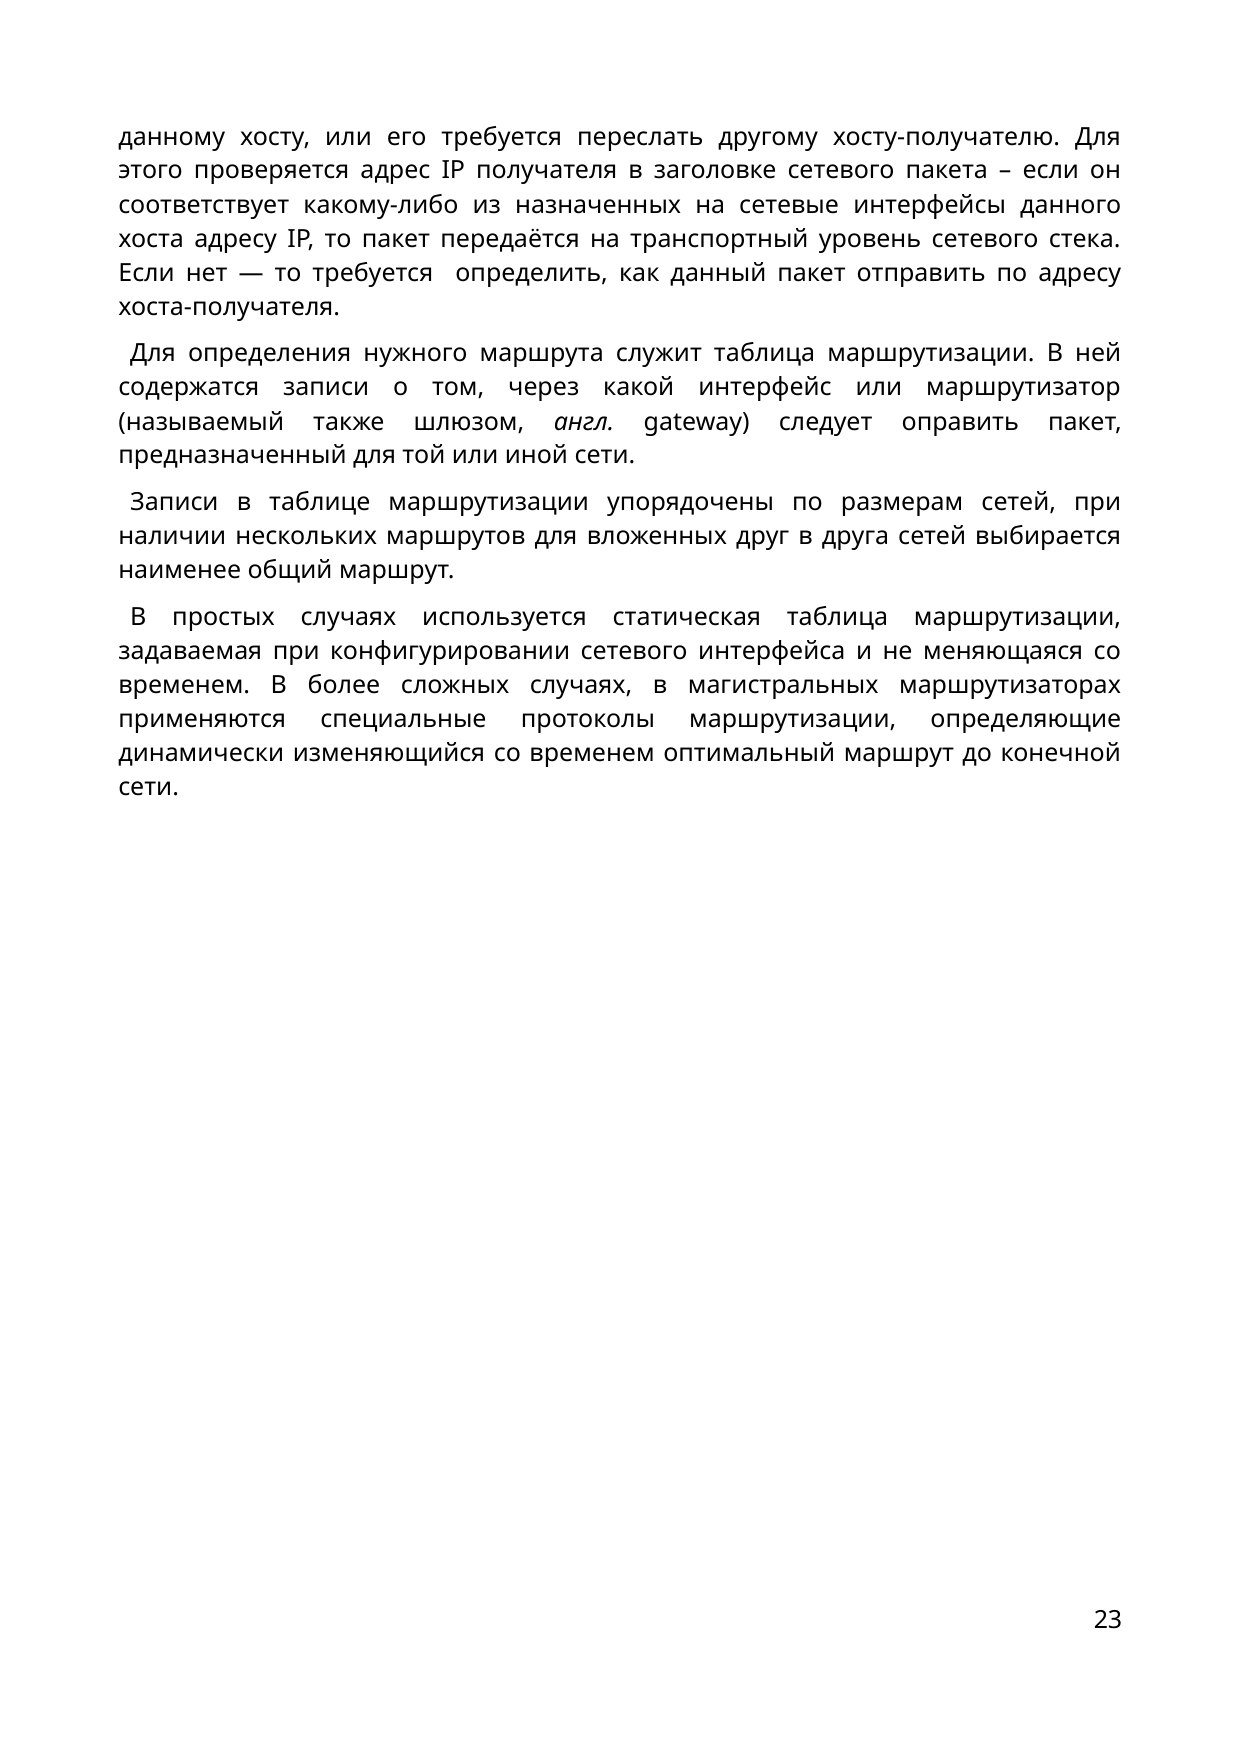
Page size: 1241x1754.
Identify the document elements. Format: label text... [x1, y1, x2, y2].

text Для определения нужного маршрута служит таблица маршрутизации. В ней содержатся записи о том, через какой интерфейс или маршрутизатор (называемый также шлюзом, англ. gateway) следует оправить пакет, предназначенный для той или иной сети. [118, 335, 1122, 471]
text В простых случаях используется статическая таблица маршрутизации, задаваемая при конфигурировании сетевого интерфейса и не меняющаяся со временем. В более сложных случаях, в магистральных маршрутизаторах применяются специальные протоколы маршрутизации, определяющие динамически изменяющийся со временем оптимальный маршрут до конечной сети. [118, 598, 1122, 803]
text Записи в таблице маршрутизации упорядочены по размерам сетей, при наличии нескольких маршрутов для вложенных друг в друга сетей выбирается наименее общий маршрут. [118, 484, 1122, 586]
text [118, 118, 1122, 322]
